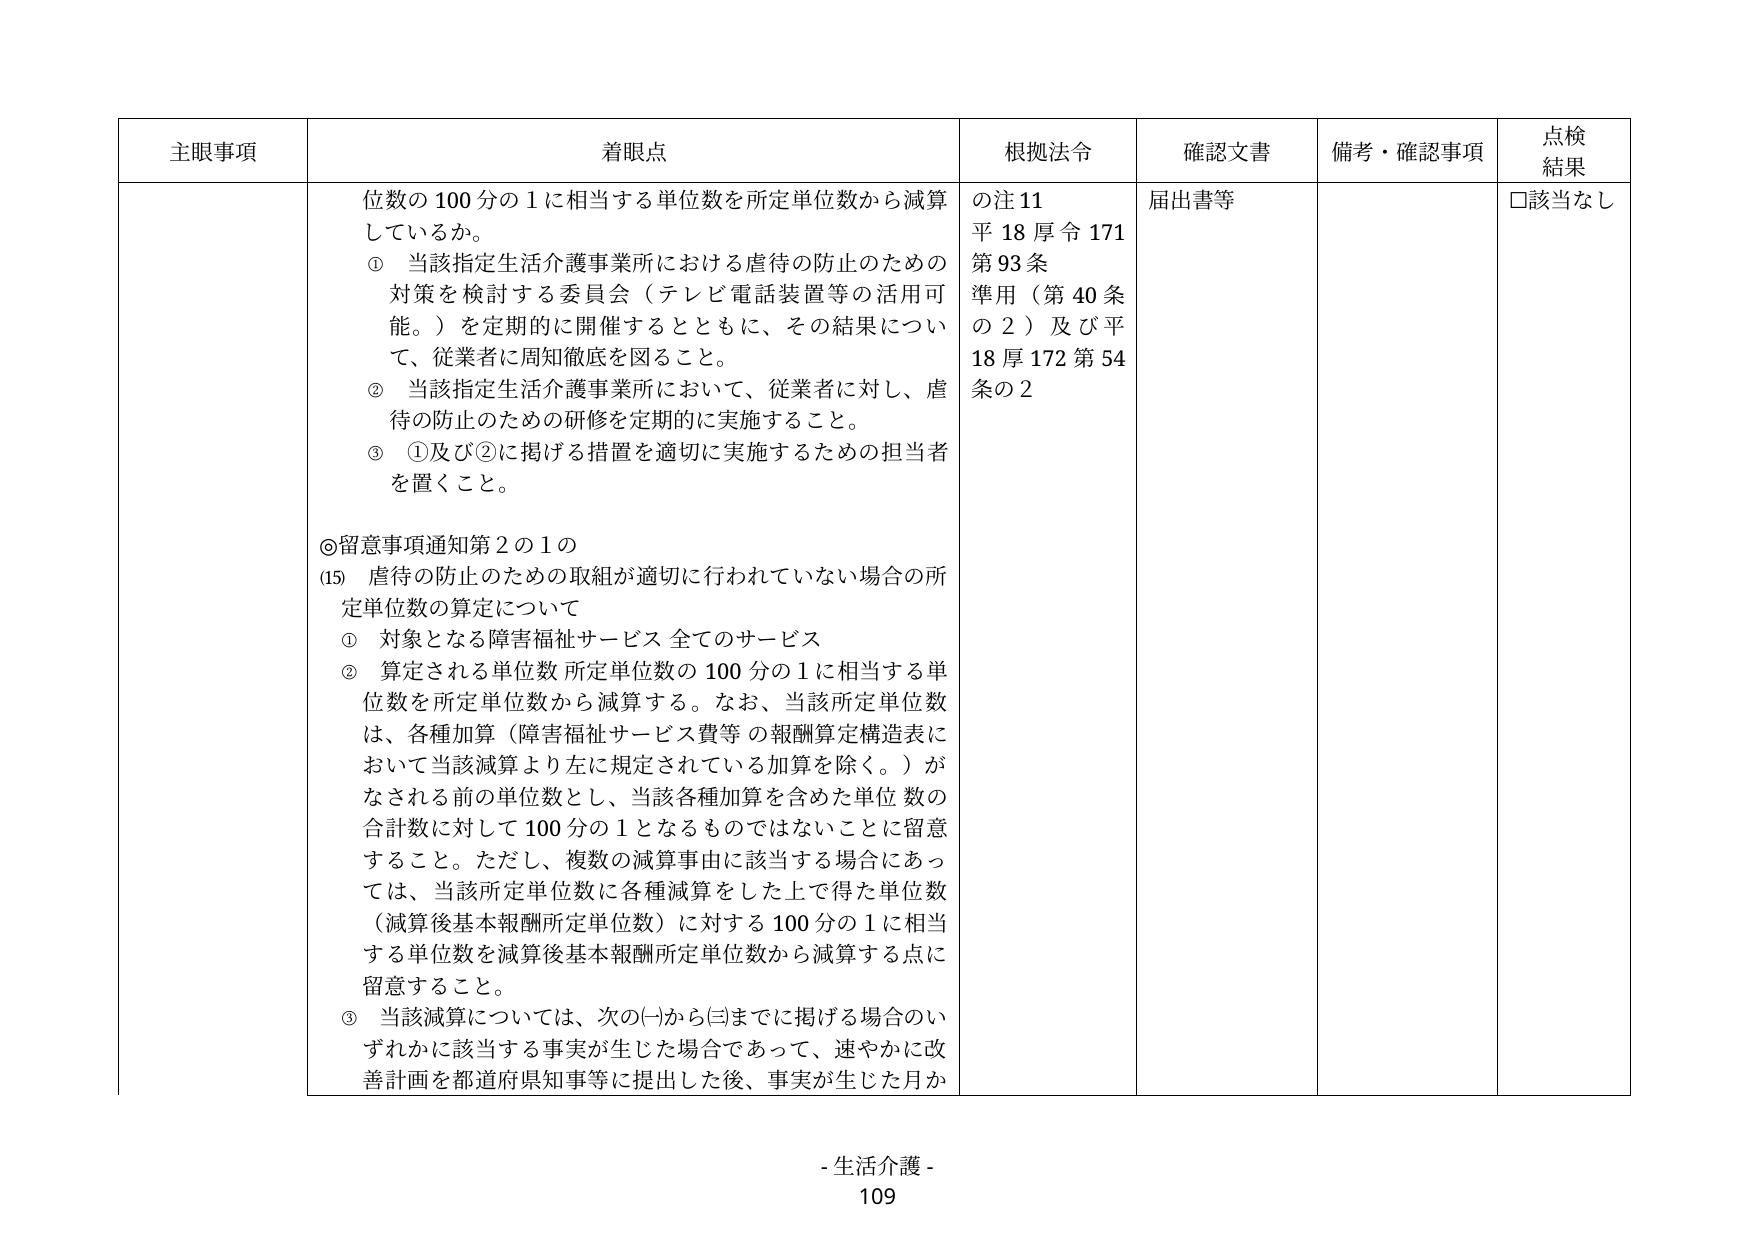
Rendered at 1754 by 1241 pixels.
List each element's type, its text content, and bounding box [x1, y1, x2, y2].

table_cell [960, 183, 1136, 1095]
table_header 点検 結果 [1498, 119, 1630, 182]
table_header 着眼点 [308, 119, 959, 182]
table_header 備考・確認事項 [1318, 119, 1497, 182]
table_cell [119, 183, 307, 1095]
table_header 主眼事項 [119, 119, 307, 182]
table_cell 適 否 該当なし [1498, 183, 1630, 1095]
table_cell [308, 183, 959, 1095]
table_cell 体制等状況一覧表、当該加算の届出書等 [1137, 183, 1317, 1095]
table_header 確認文書 [1137, 119, 1317, 182]
table_cell [1318, 183, 1497, 1095]
table_header 根拠法令 [960, 119, 1136, 182]
